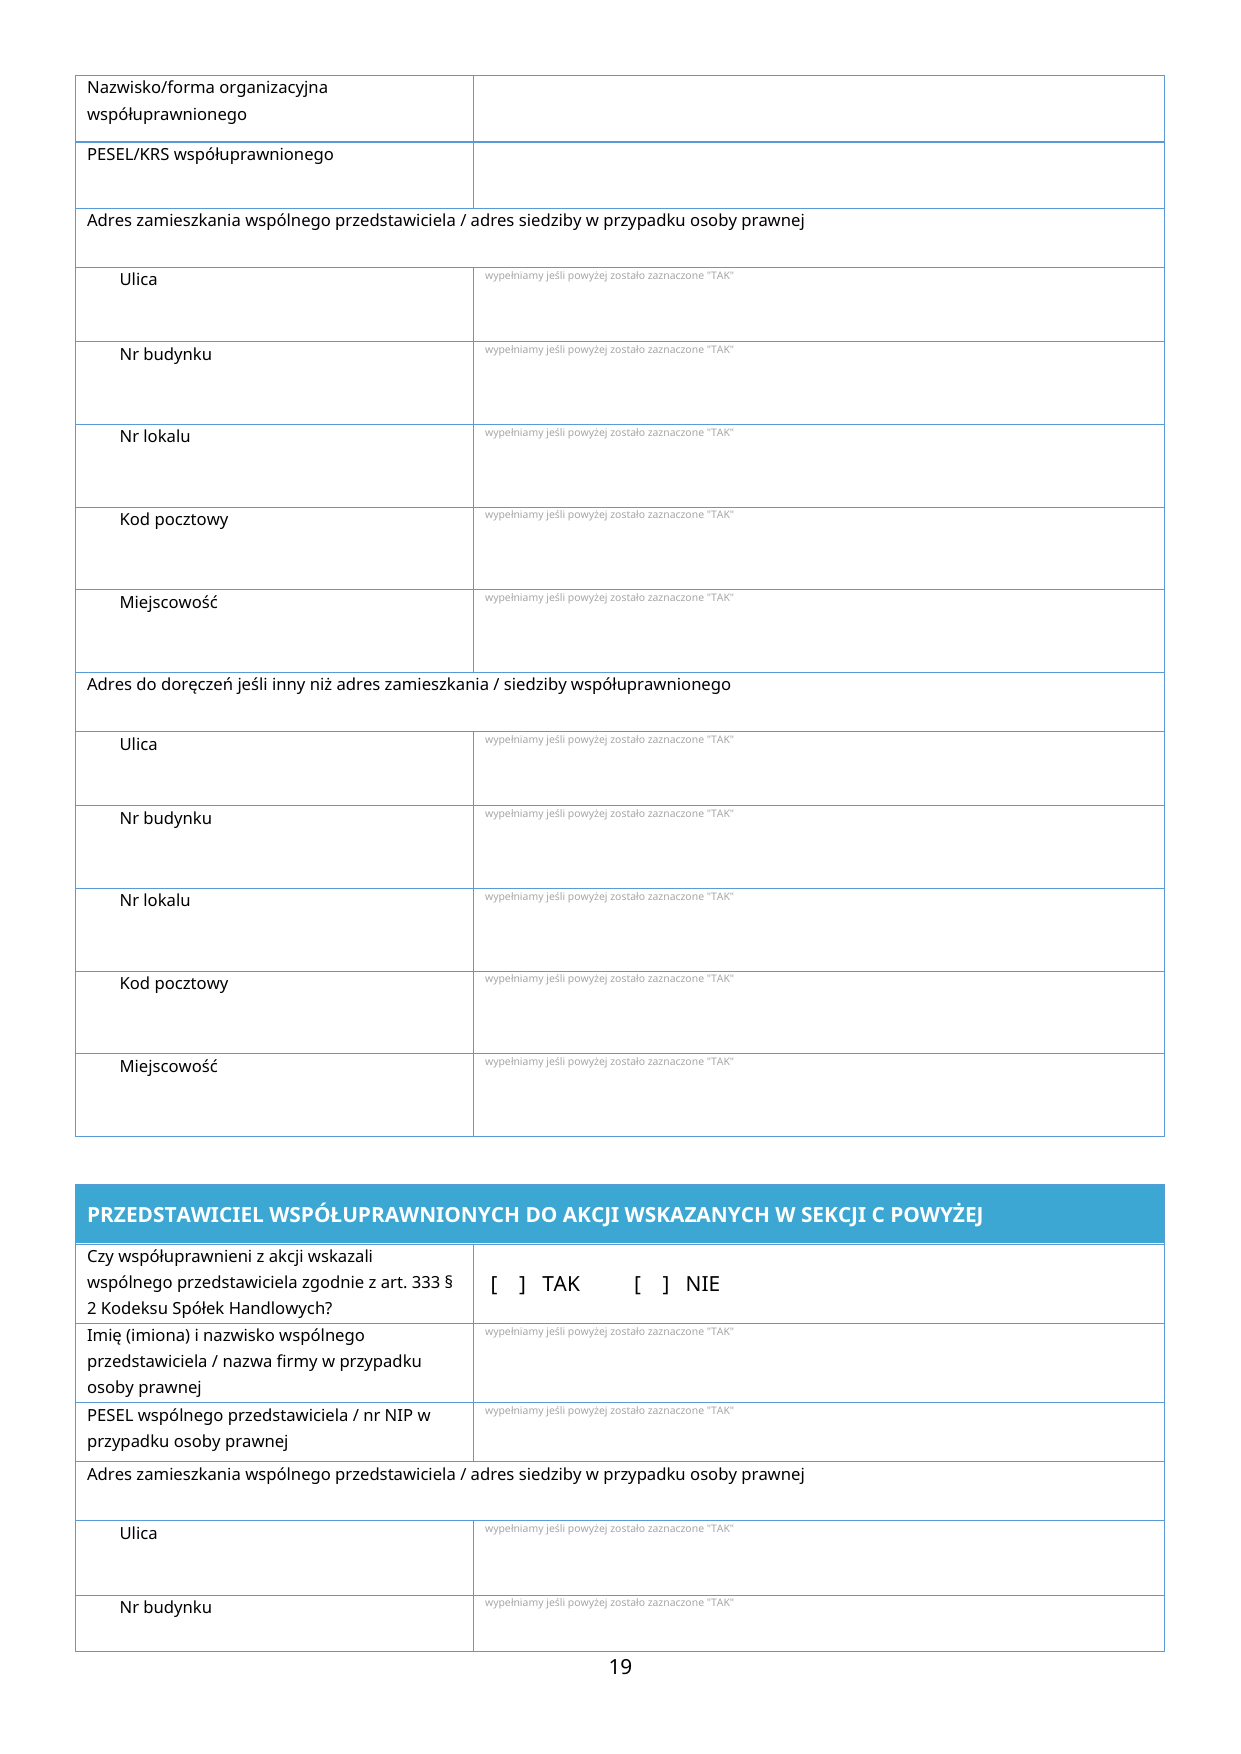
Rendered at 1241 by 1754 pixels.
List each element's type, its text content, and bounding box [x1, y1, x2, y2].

table_cell Imię (imiona) i nazwisko wspólnego przedstawiciela / nazwa firmy w przypadku osoby prawnej [76, 1324, 473, 1402]
table_cell Nazwisko/forma organizacyjna współuprawnionego [76, 76, 473, 141]
table_cell Nr lokalu [76, 425, 473, 507]
table_cell Ulica [76, 1521, 473, 1594]
table_cell wypełniamy jeśli powyżej zostało zaznaczone "TAK" [474, 1054, 1164, 1136]
table_cell Miejscowość [76, 1054, 473, 1136]
table_cell wypełniamy jeśli powyżej zostało zaznaczone "TAK" [474, 889, 1164, 971]
table_cell Ulica [76, 268, 473, 341]
table_cell Kod pocztowy [76, 972, 473, 1053]
table_cell Nr lokalu [76, 889, 473, 971]
table_cell wypełniamy jeśli powyżej zostało zaznaczone "TAK" [474, 268, 1164, 341]
table_cell wypełniamy jeśli powyżej zostało zaznaczone "TAK" [474, 1403, 1164, 1461]
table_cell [474, 1596, 1164, 1651]
table_cell Adres do doręczeń jeśli inny niż adres zamieszkania / siedziby współuprawnionego [76, 673, 1164, 731]
table_cell PESEL wspólnego przedstawiciela / nr NIP w przypadku osoby prawnej [76, 1403, 473, 1461]
table_cell Adres zamieszkania wspólnego przedstawiciela / adres siedziby w przypadku osoby prawnej [76, 209, 1164, 267]
table_cell wypełniamy jeśli powyżej zostało zaznaczone "TAK" [474, 590, 1164, 672]
table_cell Adres zamieszkania wspólnego przedstawiciela / adres siedziby w przypadku osoby prawnej [76, 1462, 1164, 1520]
table_cell Nr budynku [76, 806, 473, 888]
table_cell Czy współuprawnieni z akcji wskazali wspólnego przedstawiciela zgodnie z art. 333 § 2 Kodeksu Spółek Handlowych? [76, 1245, 473, 1323]
table_cell wypełniamy jeśli powyżej zostało zaznaczone "TAK" [474, 342, 1164, 424]
table_cell Nr budynku [76, 1596, 473, 1651]
table_header PRZEDSTAWICIEL WSPÓŁUPRAWNIONYCH DO AKCJI WSKAZANYCH W SEKCJI C POWYŻEJ [76, 1185, 1164, 1243]
table_cell wypełniamy jeśli powyżej zostało zaznaczone "TAK" [474, 972, 1164, 1053]
table_cell wypełniamy jeśli powyżej zostało zaznaczone "TAK" [474, 1324, 1164, 1402]
table_cell Kod pocztowy [76, 508, 473, 589]
table_cell Ulica [76, 732, 473, 805]
table_cell wypełniamy jeśli powyżej zostało zaznaczone "TAK" [474, 732, 1164, 805]
table_cell [474, 1245, 1164, 1323]
table_cell wypełniamy jeśli powyżej zostało zaznaczone "TAK" [474, 806, 1164, 888]
table_cell wypełniamy jeśli powyżej zostało zaznaczone "TAK" [474, 508, 1164, 589]
table_cell PESEL/KRS współuprawnionego [76, 143, 473, 208]
table_cell [474, 143, 1164, 208]
table_cell Nr budynku [76, 342, 473, 424]
table_cell wypełniamy jeśli powyżej zostało zaznaczone "TAK" [474, 425, 1164, 507]
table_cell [474, 1521, 1164, 1594]
table_cell Miejscowość [76, 590, 473, 672]
table_cell [474, 76, 1164, 141]
